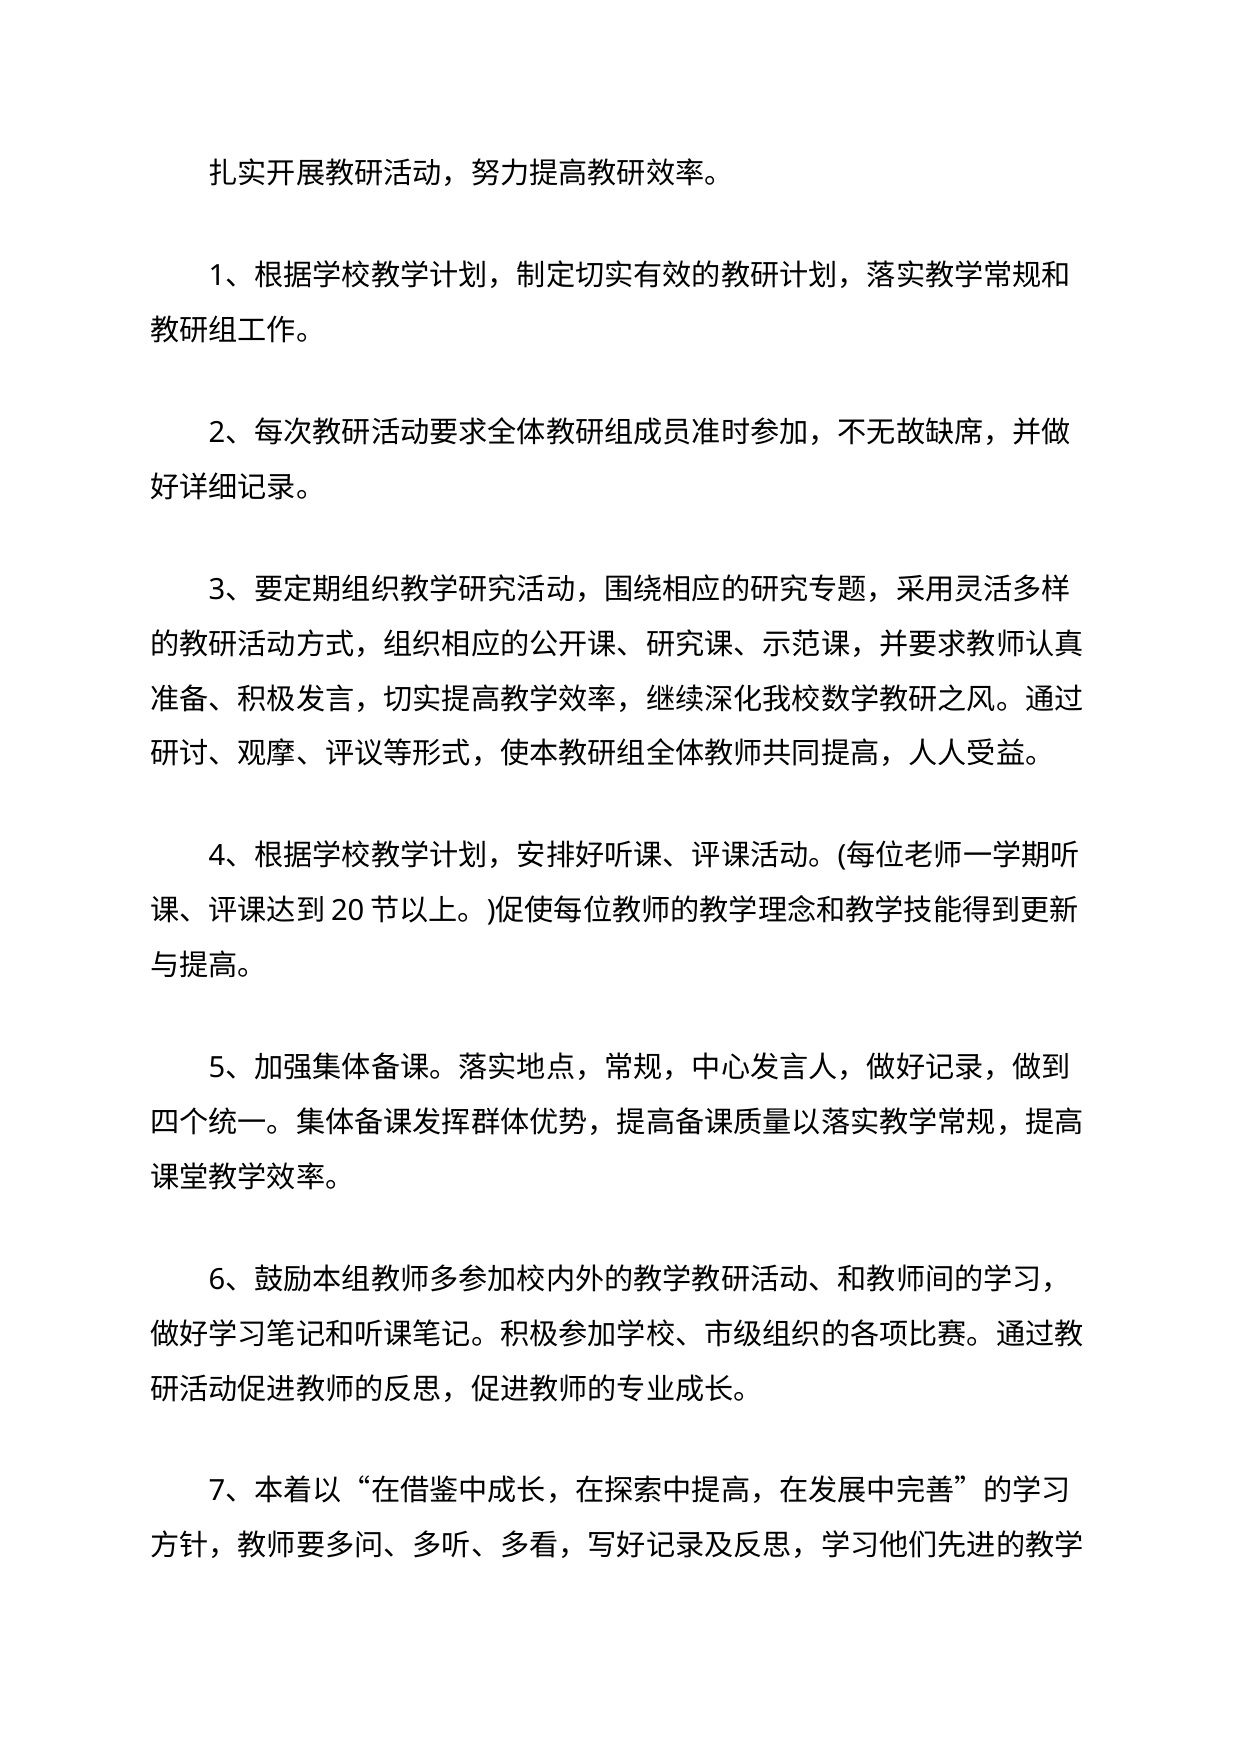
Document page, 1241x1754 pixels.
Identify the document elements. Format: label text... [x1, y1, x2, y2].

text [150, 1467, 1090, 1564]
text 4、根据学校教学计划，安排好听课、评课活动。(每位老师一学期听课、评课达到20节以上。)促使每位教师的教学理念和教学技能得到更新与提高。 [150, 832, 1090, 984]
text 5、加强集体备课。落实地点，常规，中心发言人，做好记录，做到四个统一。集体备课发挥群体优势，提高备课质量以落实教学常规，提高课堂教学效率。 [150, 1044, 1090, 1196]
text 2、每次教研活动要求全体教研组成员准时参加，不无故缺席，并做好详细记录。 [150, 408, 1090, 506]
text 6、鼓励本组教师多参加校内外的教学教研活动、和教师间的学习，做好学习笔记和听课笔记。积极参加学校、市级组织的各项比赛。通过教研活动促进教师的反思，促进教师的专业成长。 [150, 1255, 1090, 1407]
text 3、要定期组织教学研究活动，围绕相应的研究专题，采用灵活多样的教研活动方式，组织相应的公开课、研究课、示范课，并要求教师认真准备、积极发言，切实提高教学效率，继续深化我校数学教研之风。通过研讨、观摩、评议等形式，使本教研组全体教师共同提高，人人受益。 [150, 565, 1090, 772]
text 扎实开展教研活动，努力提高教研效率。 [150, 150, 1090, 192]
text 1、根据学校教学计划，制定切实有效的教研计划，落实教学常规和教研组工作。 [150, 252, 1090, 349]
